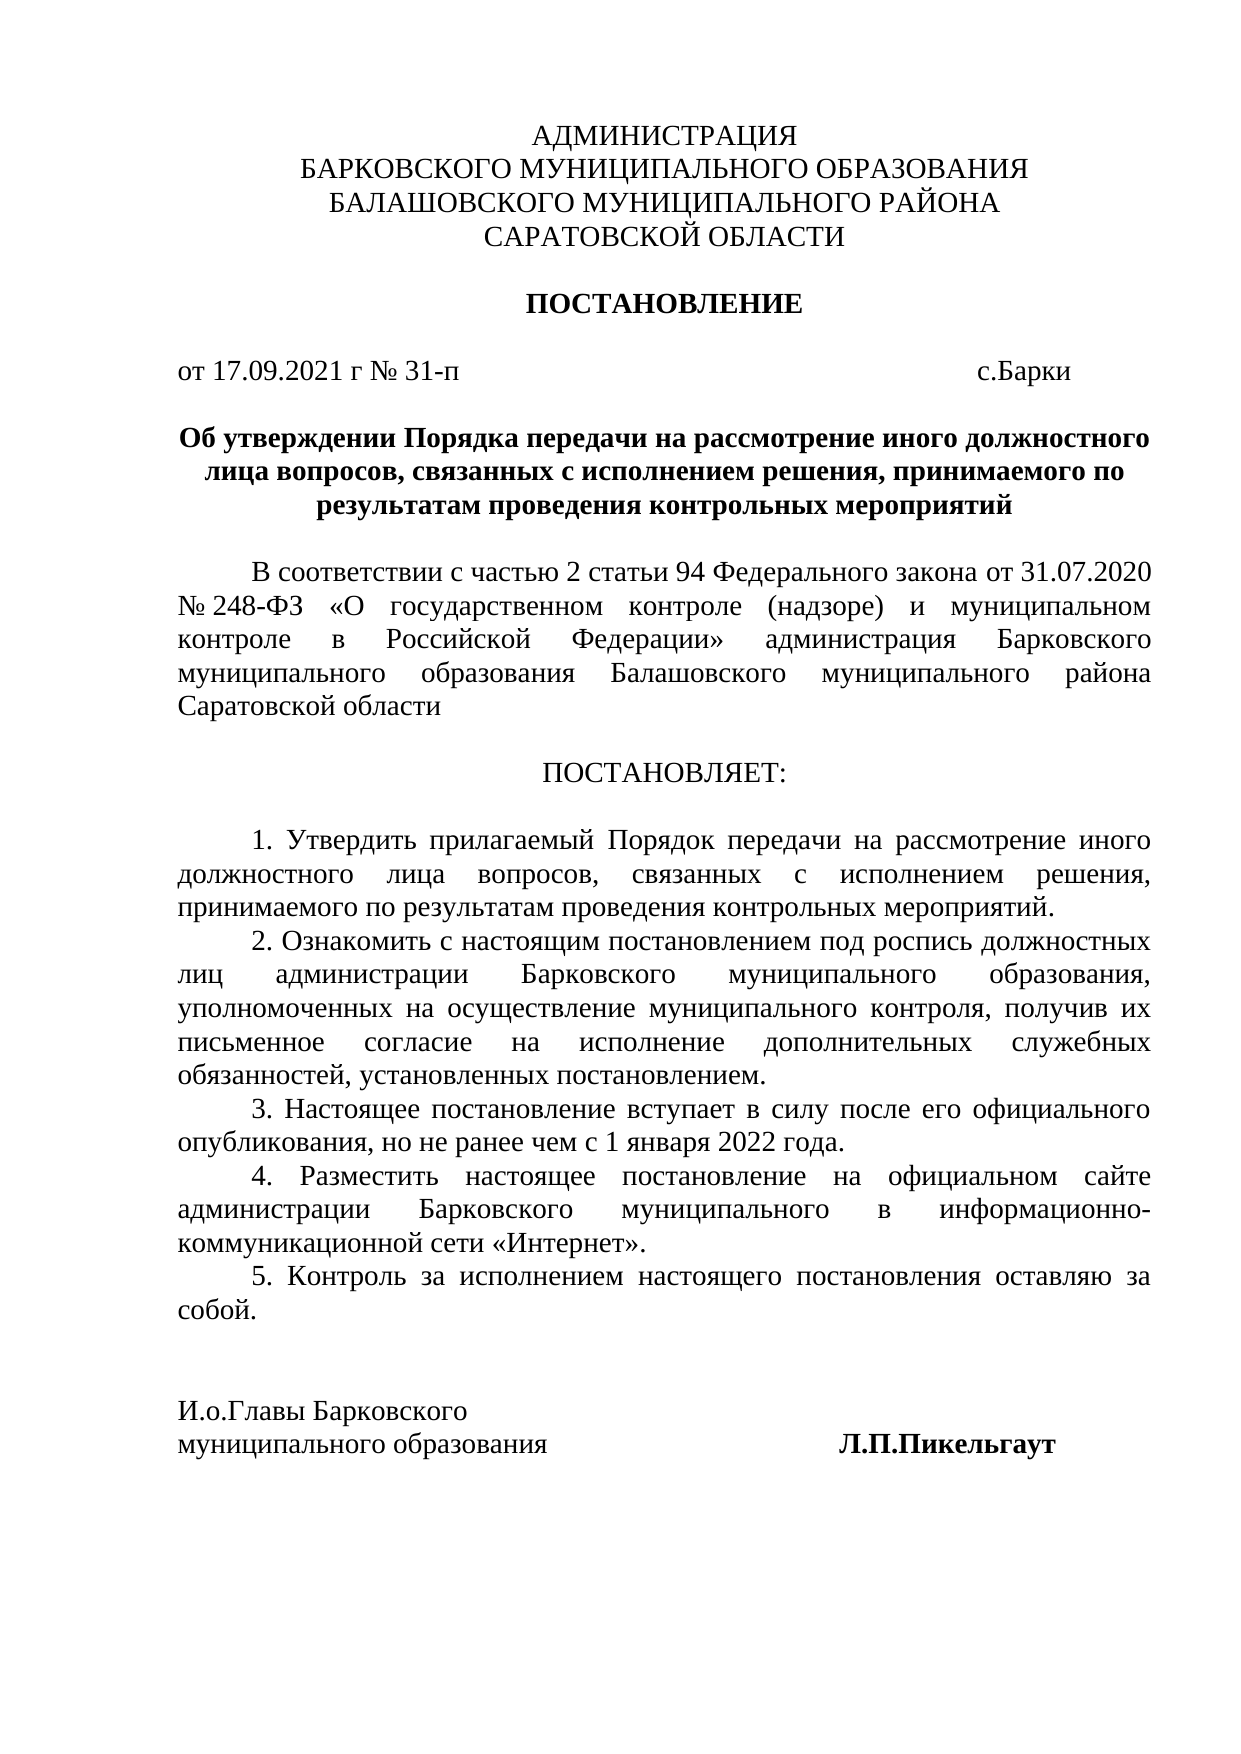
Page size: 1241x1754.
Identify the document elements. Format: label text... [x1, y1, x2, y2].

text 2. Ознакомить с настоящим постановлением под роспись должностных лиц администрации Барковского муниципального образования, уполномоченных на осуществление муниципального контроля, получив их письменное согласие на исполнение дополнительных служебных обязанностей, установленных постановлением. [177, 923, 1152, 1091]
text В соответствии с частью 2 статьи 94 Федерального закона от 31.07.2020 № 248-ФЗ «О государственном контроле (надзоре) и муниципальном контроле в Российской Федерации» администрация Барковского муниципального образования Балашовского муниципального района Саратовской области [177, 621, 1152, 722]
text ПОСТАНОВЛЯЕТ: [177, 755, 1152, 789]
text 1. Утвердить прилагаемый Порядок передачи на рассмотрение иного должностного лица вопросов, связанных с исполнением решения, принимаемого по результатам проведения контрольных мероприятий. [177, 822, 1152, 923]
text 5. Контроль за исполнением настоящего постановления оставляю за собой. [177, 1258, 1152, 1326]
text И.о.Главы Барковского [177, 1393, 1152, 1426]
text 4. Разместить настоящее постановление на официальном сайте администрации Барковского муниципального в информационно-коммуникационной сети «Интернет». [177, 1158, 1152, 1258]
text АДМИНИСТРАЦИЯ [177, 118, 1152, 152]
text Об утверждении Порядка передачи на рассмотрение иного должностного лица вопросов, связанных с исполнением решения, принимаемого по результатам проведения контрольных мероприятий [177, 420, 1152, 521]
text САРАТОВСКОЙ ОБЛАСТИ [177, 219, 1152, 252]
text БАРКОВСКОГО МУНИЦИПАЛЬНОГО ОБРАЗОВАНИЯ [177, 152, 1152, 185]
text ПОСТАНОВЛЕНИЕ [177, 286, 1152, 319]
text В соответствии с частью 2 статьи 94 Федерального закона от 31.07.2020 № 248-ФЗ «О государственном контроле (надзоре) и муниципальном контроле в Российской Федерации» администрация Барковского муниципального образования Балашовского муниципального района Саратовской области [177, 554, 986, 588]
text БАЛАШОВСКОГО МУНИЦИПАЛЬНОГО РАЙОНА [177, 185, 1152, 219]
text муниципального образования Л.П.Пикельгаут [177, 1426, 1152, 1460]
text 3. Настоящее постановление вступает в силу после его официального опубликования, но не ранее чем с 1 января 2022 года. [177, 1091, 1152, 1158]
text от 17.09.2021 г № 31-п с.Барки [177, 353, 1152, 386]
